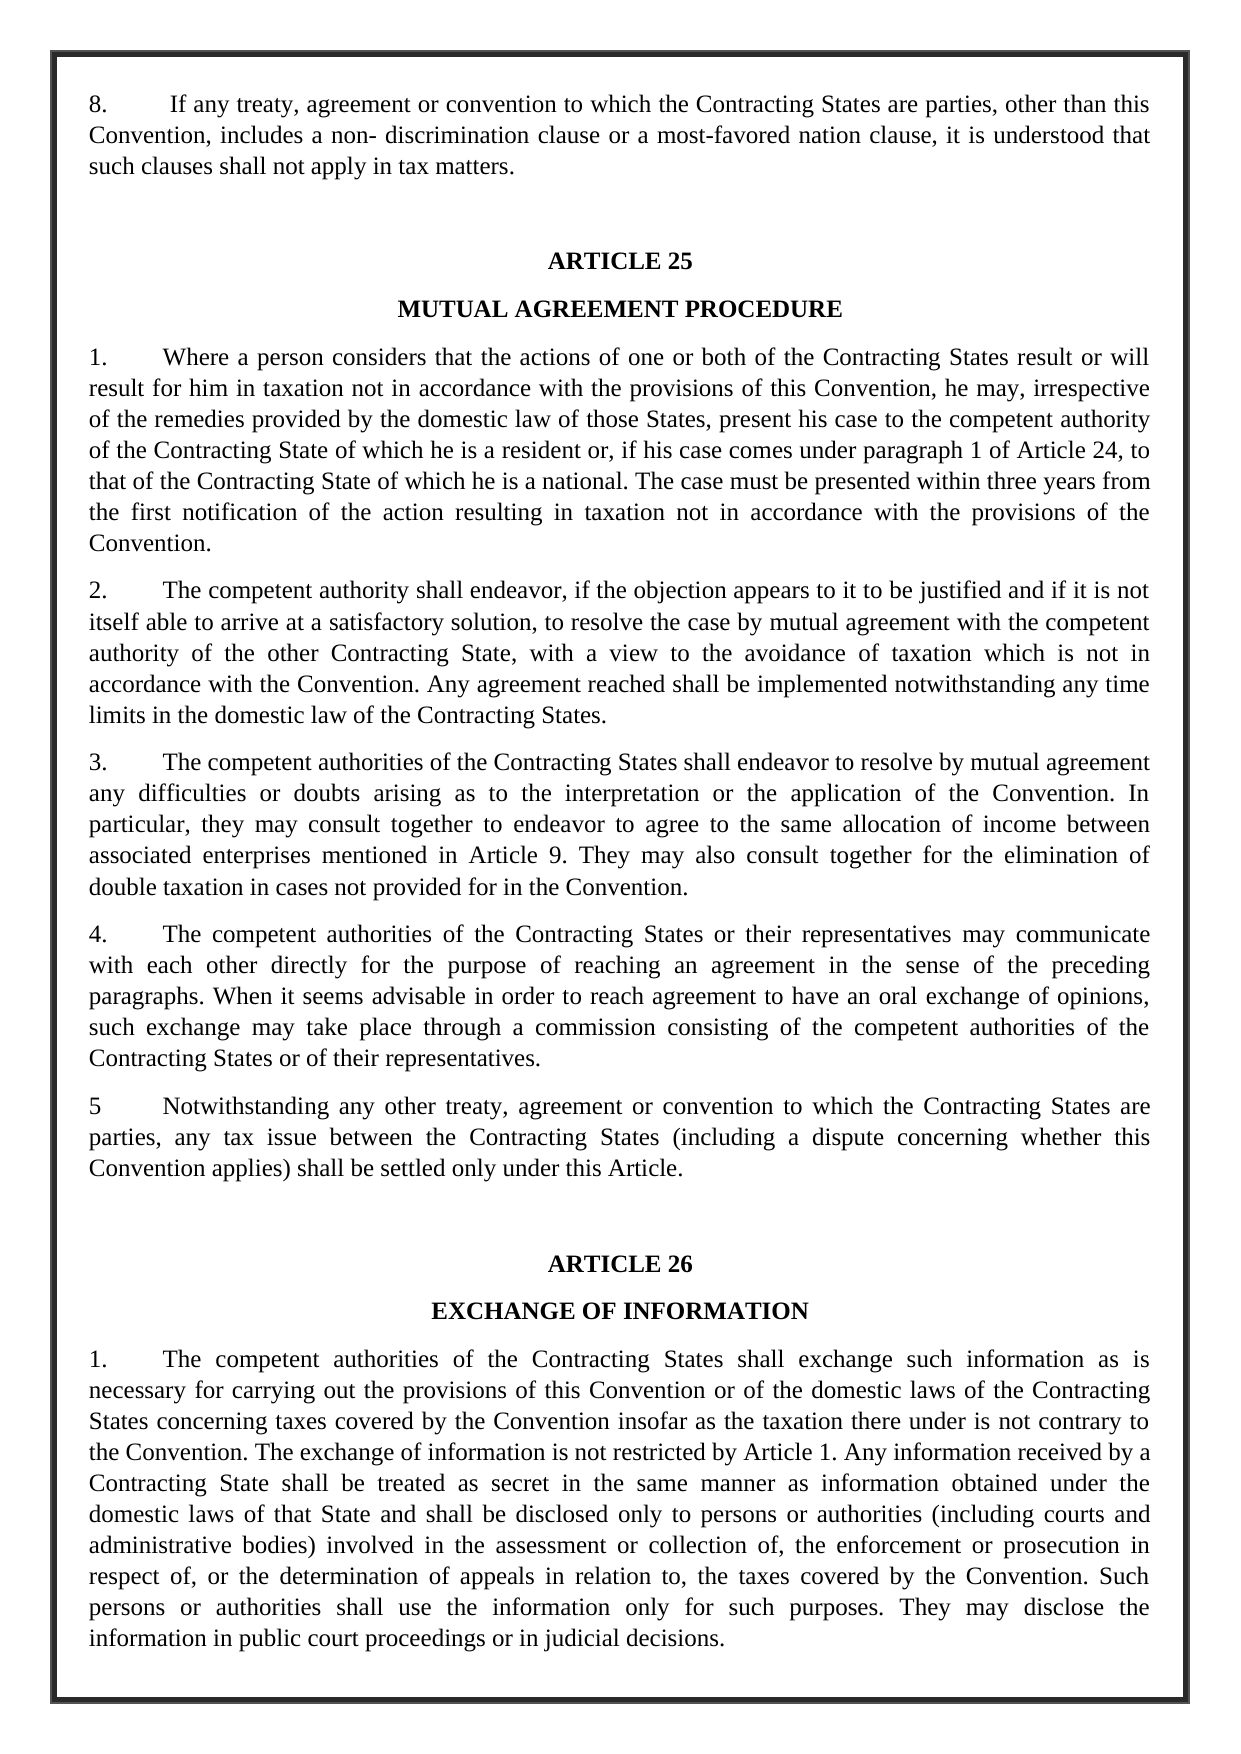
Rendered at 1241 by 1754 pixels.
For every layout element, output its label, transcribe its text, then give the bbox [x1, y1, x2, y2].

text ARTICLE 25 [89, 246, 1151, 275]
text 5 Notwithstanding any other treaty, agreement or convention to which the Contracting States are parties, any tax issue between the Contracting States (including a dispute concerning whether this Convention applies) shall be settled only under this Article. [89, 1091, 1151, 1182]
text 8. If any treaty, agreement or convention to which the Contracting States are parties, other than this Convention, includes a non- discrimination clause or a most-favored nation clause, it is understood that such clauses shall not apply in tax matters. [89, 89, 1151, 179]
text EXCHANGE OF INFORMATION [89, 1296, 1151, 1325]
text MUTUAL AGREEMENT PROCEDURE [89, 294, 1151, 323]
text 3. The competent authorities of the Contracting States shall endeavor to resolve by mutual agreement any difficulties or doubts arising as to the interpretation or the application of the Convention. In particular, they may consult together to endeavor to agree to the same allocation of income between associated enterprises mentioned in Article 9. They may also consult together for the elimination of double taxation in cases not provided for in the Convention. [89, 747, 1151, 900]
text 1. Where a person considers that the actions of one or both of the Contracting States result or will result for him in taxation not in accordance with the provisions of this Convention, he may, irrespective of the remedies provided by the domestic law of those States, present his case to the competent authority of the Contracting State of which he is a resident or, if his case comes under paragraph 1 of Article 24, to that of the Contracting State of which he is a national. The case must be presented within three years from the first notification of the action resulting in taxation not in accordance with the provisions of the Convention. [89, 342, 1151, 557]
text 1. The competent authorities of the Contracting States shall exchange such information as is necessary for carrying out the provisions of this Convention or of the domestic laws of the Contracting States concerning taxes covered by the Convention insofar as the taxation there under is not contrary to the Convention. The exchange of information is not restricted by Article 1. Any information received by a Contracting State shall be treated as secret in the same manner as information obtained under the domestic laws of that State and shall be disclosed only to persons or authorities (including courts and administrative bodies) involved in the assessment or collection of, the enforcement or prosecution in respect of, or the determination of appeals in relation to, the taxes covered by the Convention. Such persons or authorities shall use the information only for such purposes. They may disclose the information in public court proceedings or in judicial decisions. [89, 1344, 1151, 1652]
text 2. The competent authority shall endeavor, if the objection appears to it to be justified and if it is not itself able to arrive at a satisfactory solution, to resolve the case by mutual agreement with the competent authority of the other Contracting State, with a view to the avoidance of taxation which is not in accordance with the Convention. Any agreement reached shall be implemented notwithstanding any time limits in the domestic law of the Contracting States. [89, 576, 1151, 728]
text 4. The competent authorities of the Contracting States or their representatives may communicate with each other directly for the purpose of reaching an agreement in the sense of the preceding paragraphs. When it seems advisable in order to reach agreement to have an oral exchange of opinions, such exchange may take place through a commission consisting of the competent authorities of the Contracting States or of their representatives. [89, 919, 1151, 1072]
text ARTICLE 26 [89, 1249, 1151, 1277]
